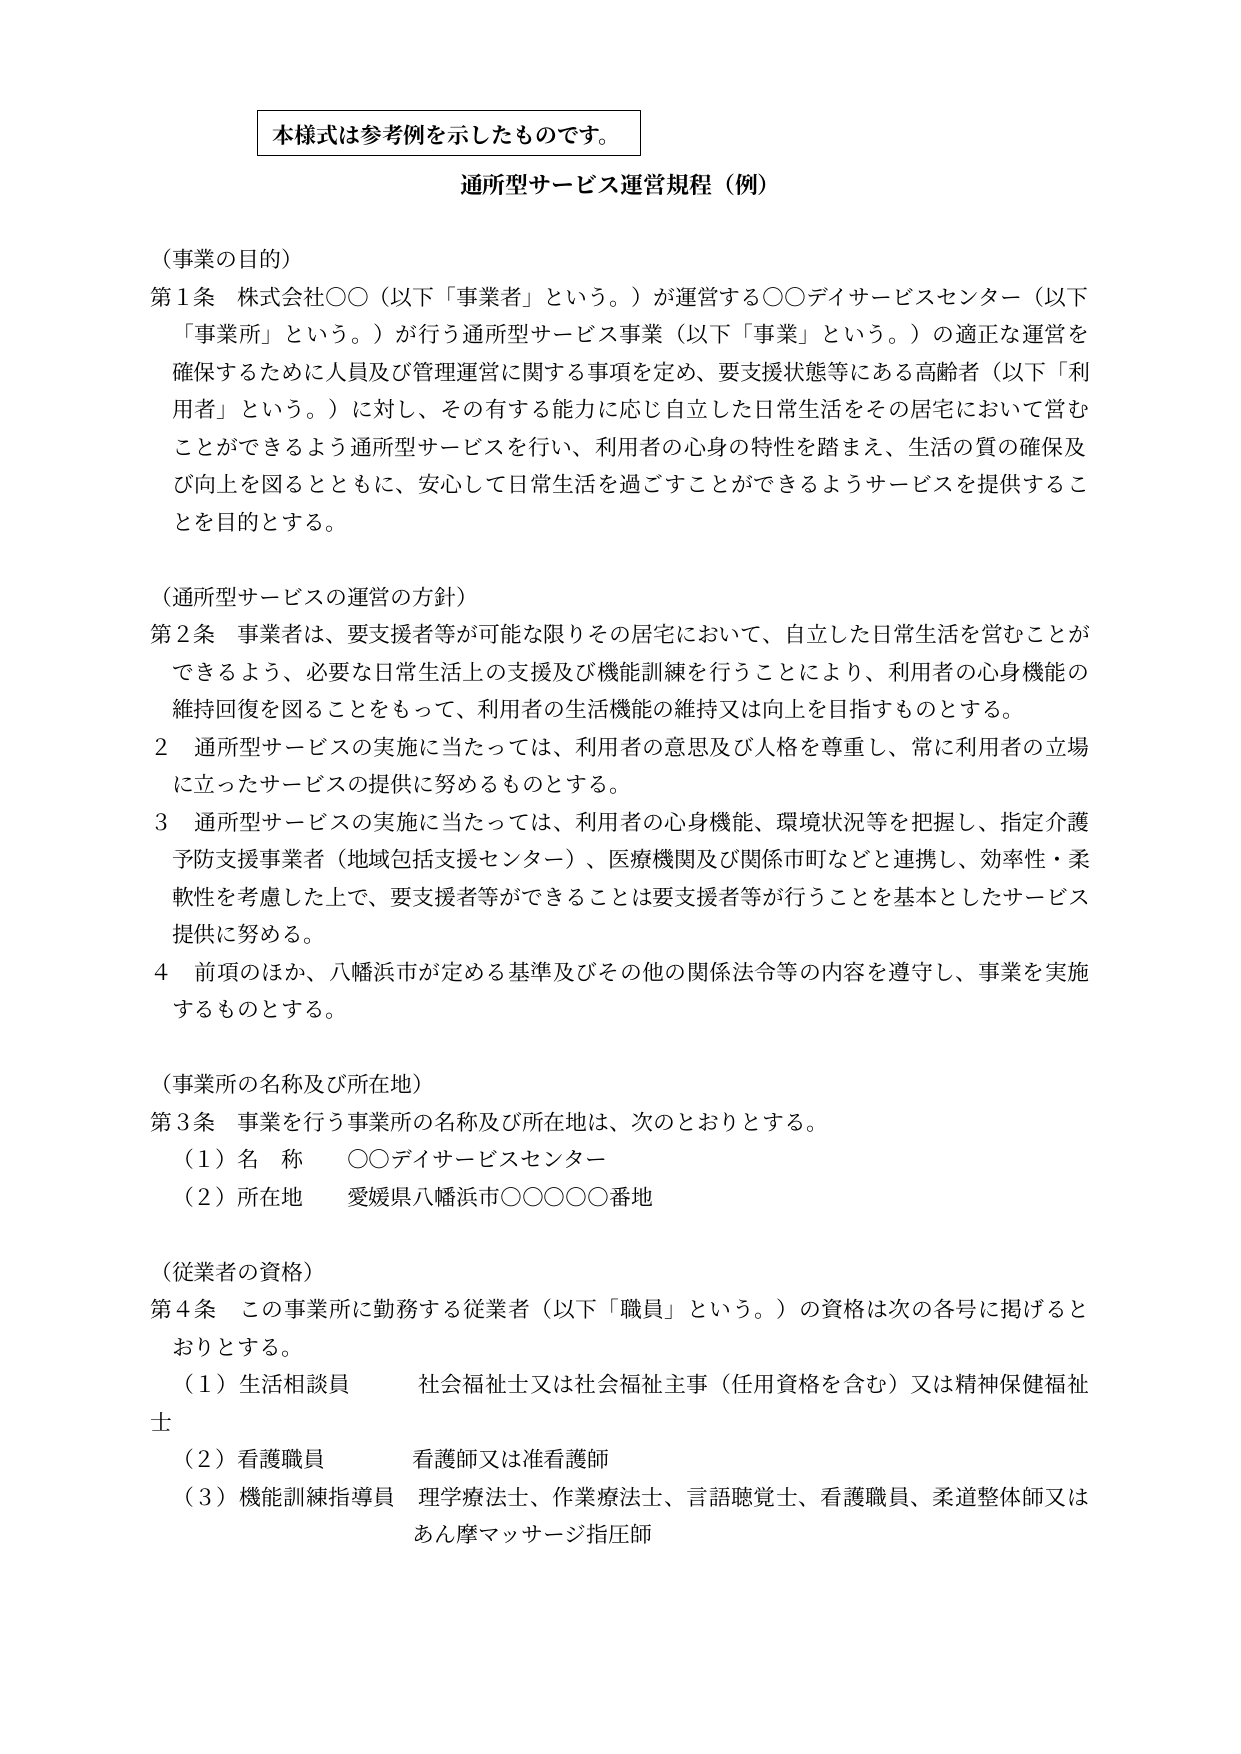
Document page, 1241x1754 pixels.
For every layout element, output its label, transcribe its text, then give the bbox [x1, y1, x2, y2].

text ４ 前項のほか、八幡浜市が定める基準及びその他の関係法令等の内容を遵守し、事業を実施するものとする。 [150, 952, 1090, 1027]
text （１）生活相談員 社会福祉士又は社会福祉主事（任用資格を含む）又は精神保健福祉士 [150, 1364, 1090, 1439]
text （２）所在地 愛媛県八幡浜市○○○○○番地 [150, 1177, 1090, 1214]
text 第１条 株式会社○○（以下「事業者」という。）が運営する○○デイサービスセンター（以下「事業所」という。）が行う通所型サービス事業（以下「事業」という。）の適正な運営を確保するために人員及び管理運営に関する事項を定め、要支援状態等にある高齢者（以下「利用者」という。）に対し、その有する能力に応じ自立した日常生活をその居宅において営むことができるよう通所型サービスを行い、利用者の心身の特性を踏まえ、生活の質の確保及び向上を図るとともに、安心して日常生活を過ごすことができるようサービスを提供することを目的とする。 [150, 277, 1090, 539]
text ２ 通所型サービスの実施に当たっては、利用者の意思及び人格を尊重し、常に利用者の立場に立ったサービスの提供に努めるものとする。 [150, 727, 1090, 802]
text 第３条 事業を行う事業所の名称及び所在地は、次のとおりとする。 [150, 1102, 1090, 1139]
text 通所型サービス運営規程（例） [150, 164, 1090, 202]
text （１）名 称 ○○デイサービスセンター [150, 1139, 1090, 1177]
text 第２条 事業者は、要支援者等が可能な限りその居宅において、自立した日常生活を営むことができるよう、必要な日常生活上の支援及び機能訓練を行うことにより、利用者の心身機能の維持回復を図ることをもって、利用者の生活機能の維持又は向上を目指すものとする。 [150, 614, 1090, 727]
text 第４条 この事業所に勤務する従業者（以下「職員」という。）の資格は次の各号に掲げるとおりとする。 [150, 1289, 1090, 1364]
text （事業所の名称及び所在地） [150, 1064, 1090, 1102]
text ３ 通所型サービスの実施に当たっては、利用者の心身機能、環境状況等を把握し、指定介護予防支援事業者（地域包括支援センター）、医療機関及び関係市町などと連携し、効率性・柔軟性を考慮した上で、要支援者等ができることは要支援者等が行うことを基本としたサービス提供に努める。 [150, 802, 1090, 952]
text （通所型サービスの運営の方針） [150, 577, 1090, 614]
text （３）機能訓練指導員 理学療法士、作業療法士、言語聴覚士、看護職員、柔道整体師又はあん摩マッサージ指圧師 [172, 1477, 1090, 1552]
text （事業の目的） [150, 239, 1090, 277]
text （２）看護職員 看護師又は准看護師 [150, 1439, 1090, 1477]
text （従業者の資格） [150, 1252, 1090, 1289]
